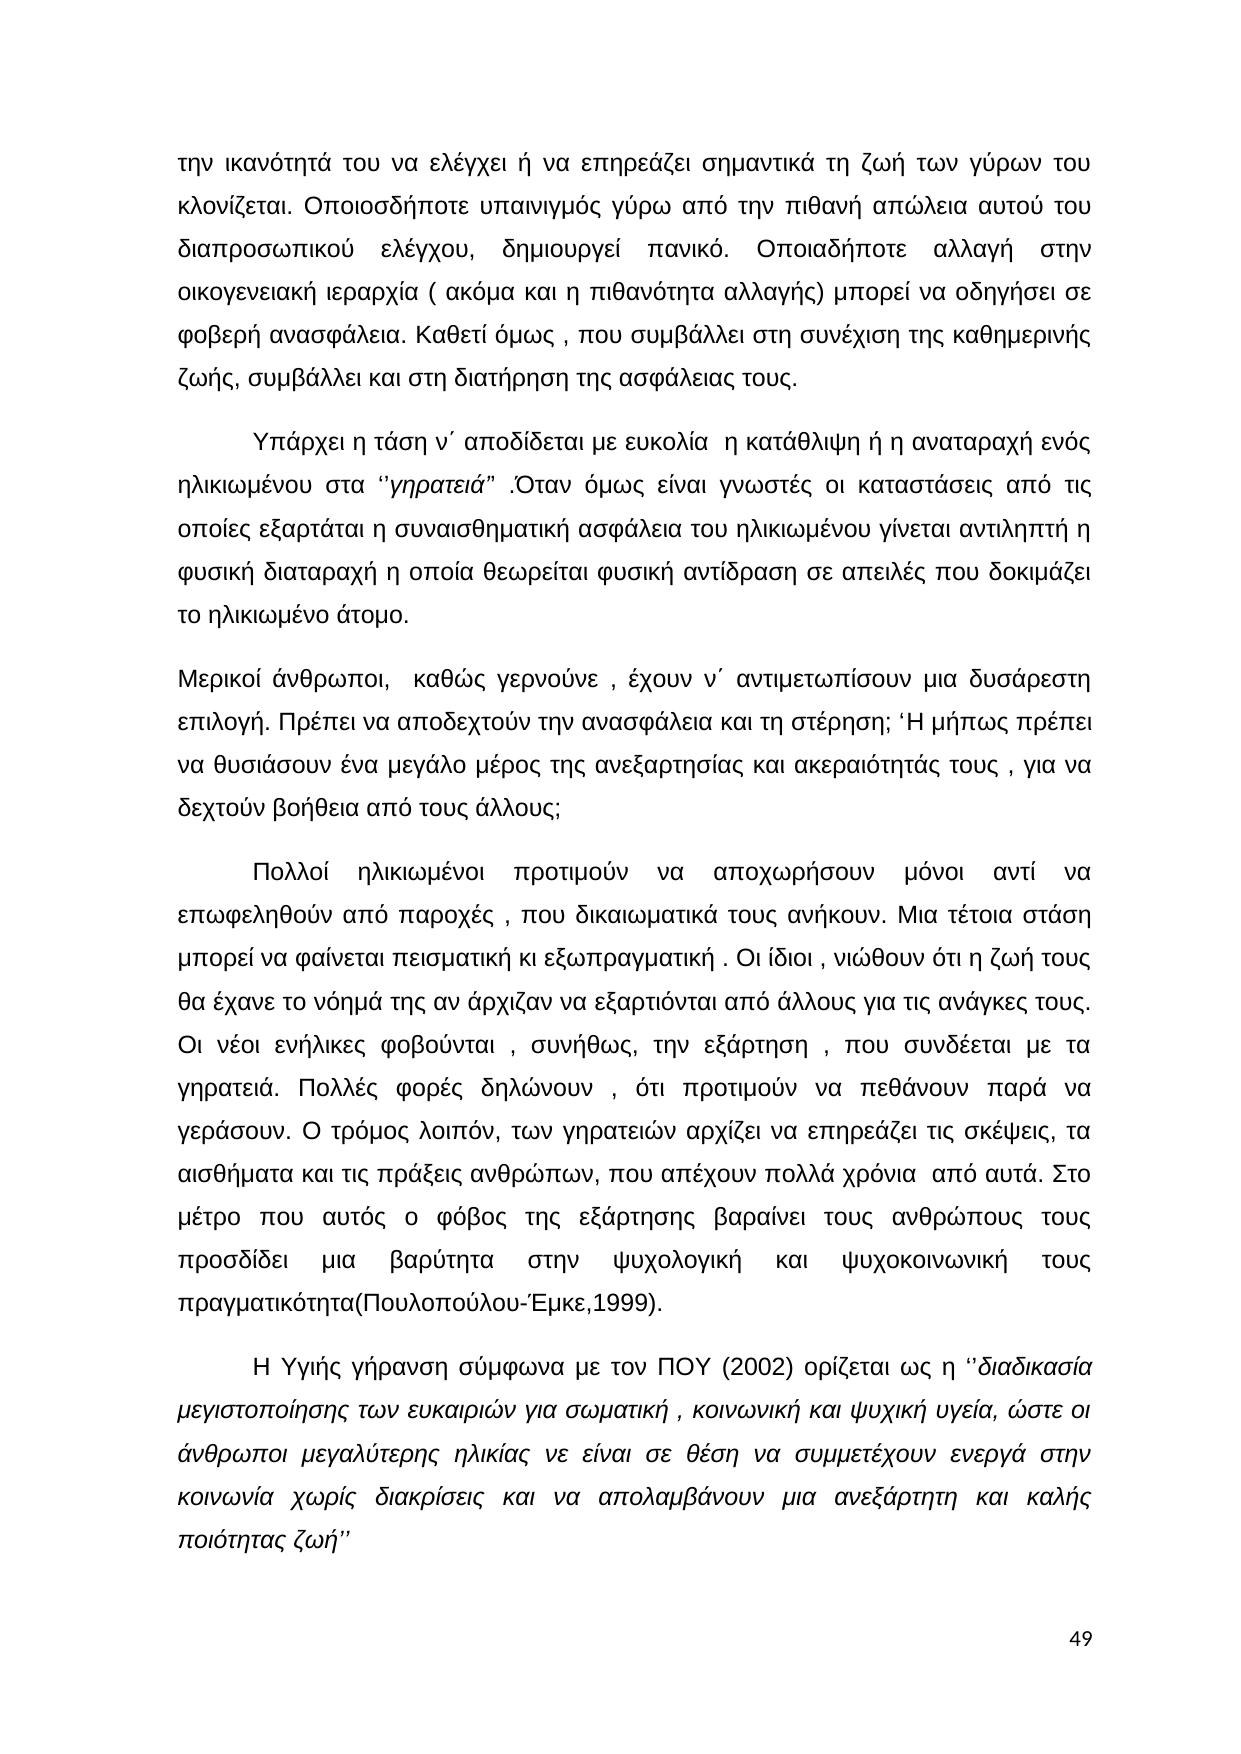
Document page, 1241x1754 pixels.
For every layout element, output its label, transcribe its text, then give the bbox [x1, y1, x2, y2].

text Πολλοί ηλικιωμένοι προτιμούν να αποχωρήσουν μόνοι αντί να επωφεληθούν από παροχές , που δικαιωματικά τους ανήκουν. Μια τέτοια στάση μπορεί να φαίνεται πεισματική κι εξωπραγματική . Οι ίδιοι , νιώθουν ότι η ζωή τους θα έχανε το νόημά της αν άρχιζαν να εξαρτιόνται από άλλους για τις ανάγκες τους. Οι νέοι ενήλικες φοβούνται , συνήθως, την εξάρτηση , που συνδέεται με τα γηρατειά. Πολλές φορές δηλώνουν , ότι προτιμούν να πεθάνουν παρά να γεράσουν. Ο τρόμος λοιπόν, των γηρατειών αρχίζει να επηρεάζει τις σκέψεις, τα αισθήματα και τις πράξεις ανθρώπων, που απέχουν πολλά χρόνια από αυτά. Στο μέτρο που αυτός ο φόβος της εξάρτησης βαραίνει τους ανθρώπους τους προσδίδει μια βαρύτητα στην ψυχολογική και ψυχοκοινωνική τους πραγματικότητα(Πουλοπούλου-Έμκε,1999). [177, 857, 1092, 1317]
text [177, 148, 1092, 392]
text Μερικοί άνθρωποι, καθώς γερνούνε , έχουν ν΄ αντιμετωπίσουν μια δυσάρεστη επιλογή. Πρέπει να αποδεχτούν την ανασφάλεια και τη στέρηση; ‘H μήπως πρέπει να θυσιάσουν ένα μεγάλο μέρος της ανεξαρτησίας και ακεραιότητάς τους , για να δεχτούν βοήθεια από τους άλλους; [177, 664, 1092, 822]
text Υπάρχει η τάση ν΄ αποδίδεται με ευκολία η κατάθλιψη ή η αναταραχή ενός ηλικιωμένου στα ‘’γηρατειά’’ .Όταν όμως είναι γνωστές οι καταστάσεις από τις οποίες εξαρτάται η συναισθηματική ασφάλεια του ηλικιωμένου γίνεται αντιληπτή η φυσική διαταραχή η οποία θεωρείται φυσική αντίδραση σε απειλές που δοκιμάζει το ηλικιωμένο άτομο. [177, 427, 1092, 628]
text Η Υγιής γήρανση σύμφωνα με τον ΠΟΥ (2002) ορίζεται ως η ‘’διαδικασία μεγιστοποίησης των ευκαιριών για σωματική , κοινωνική και ψυχική υγεία, ώστε οι άνθρωποι μεγαλύτερης ηλικίας νε είναι σε θέση να συμμετέχουν ενεργά στην κοινωνία χωρίς διακρίσεις και να απολαμβάνουν μια ανεξάρτητη και καλής ποιότητας ζωή’’ [177, 1352, 1092, 1553]
